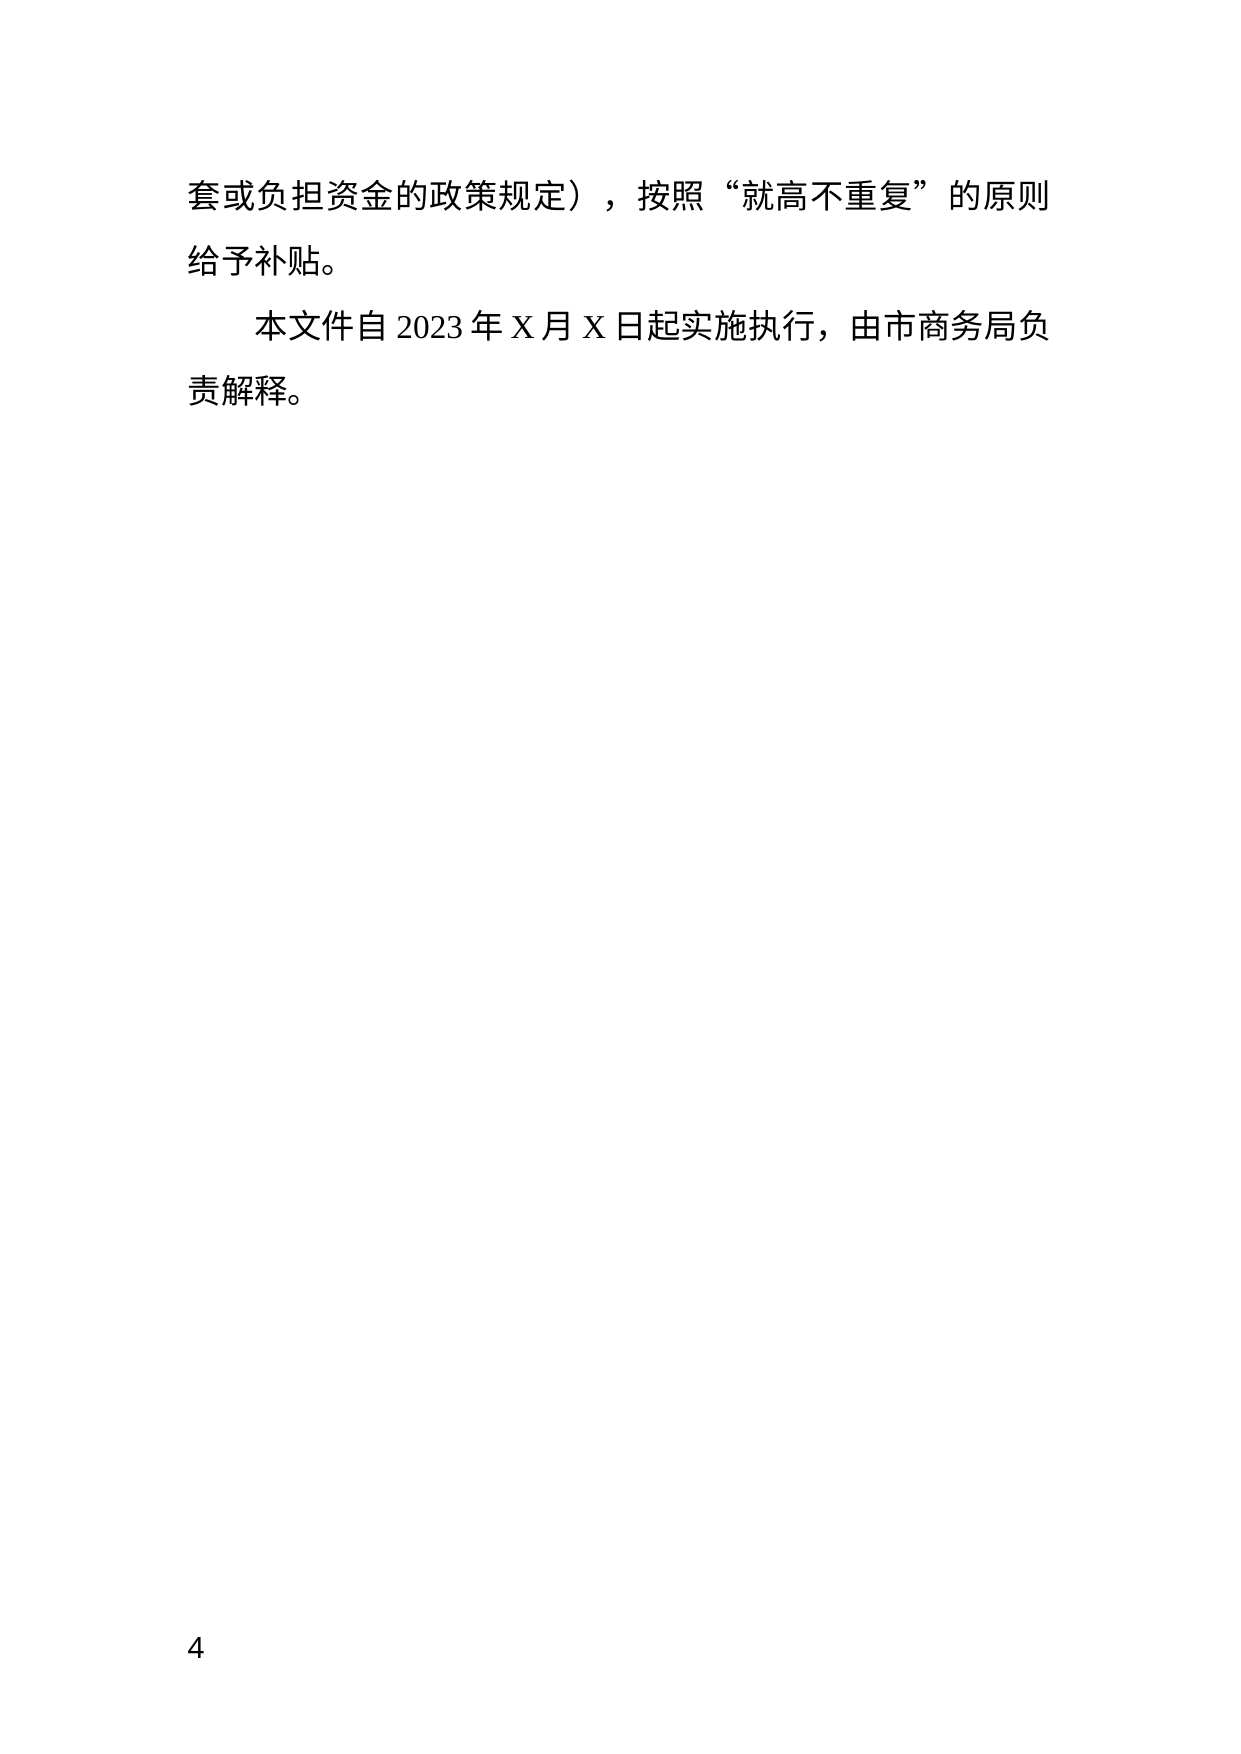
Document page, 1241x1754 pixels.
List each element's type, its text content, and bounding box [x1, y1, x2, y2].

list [187, 162, 1053, 292]
list 本文件自2023年X月X日起实施执行，由市商务局负责解释。 [187, 292, 1053, 422]
